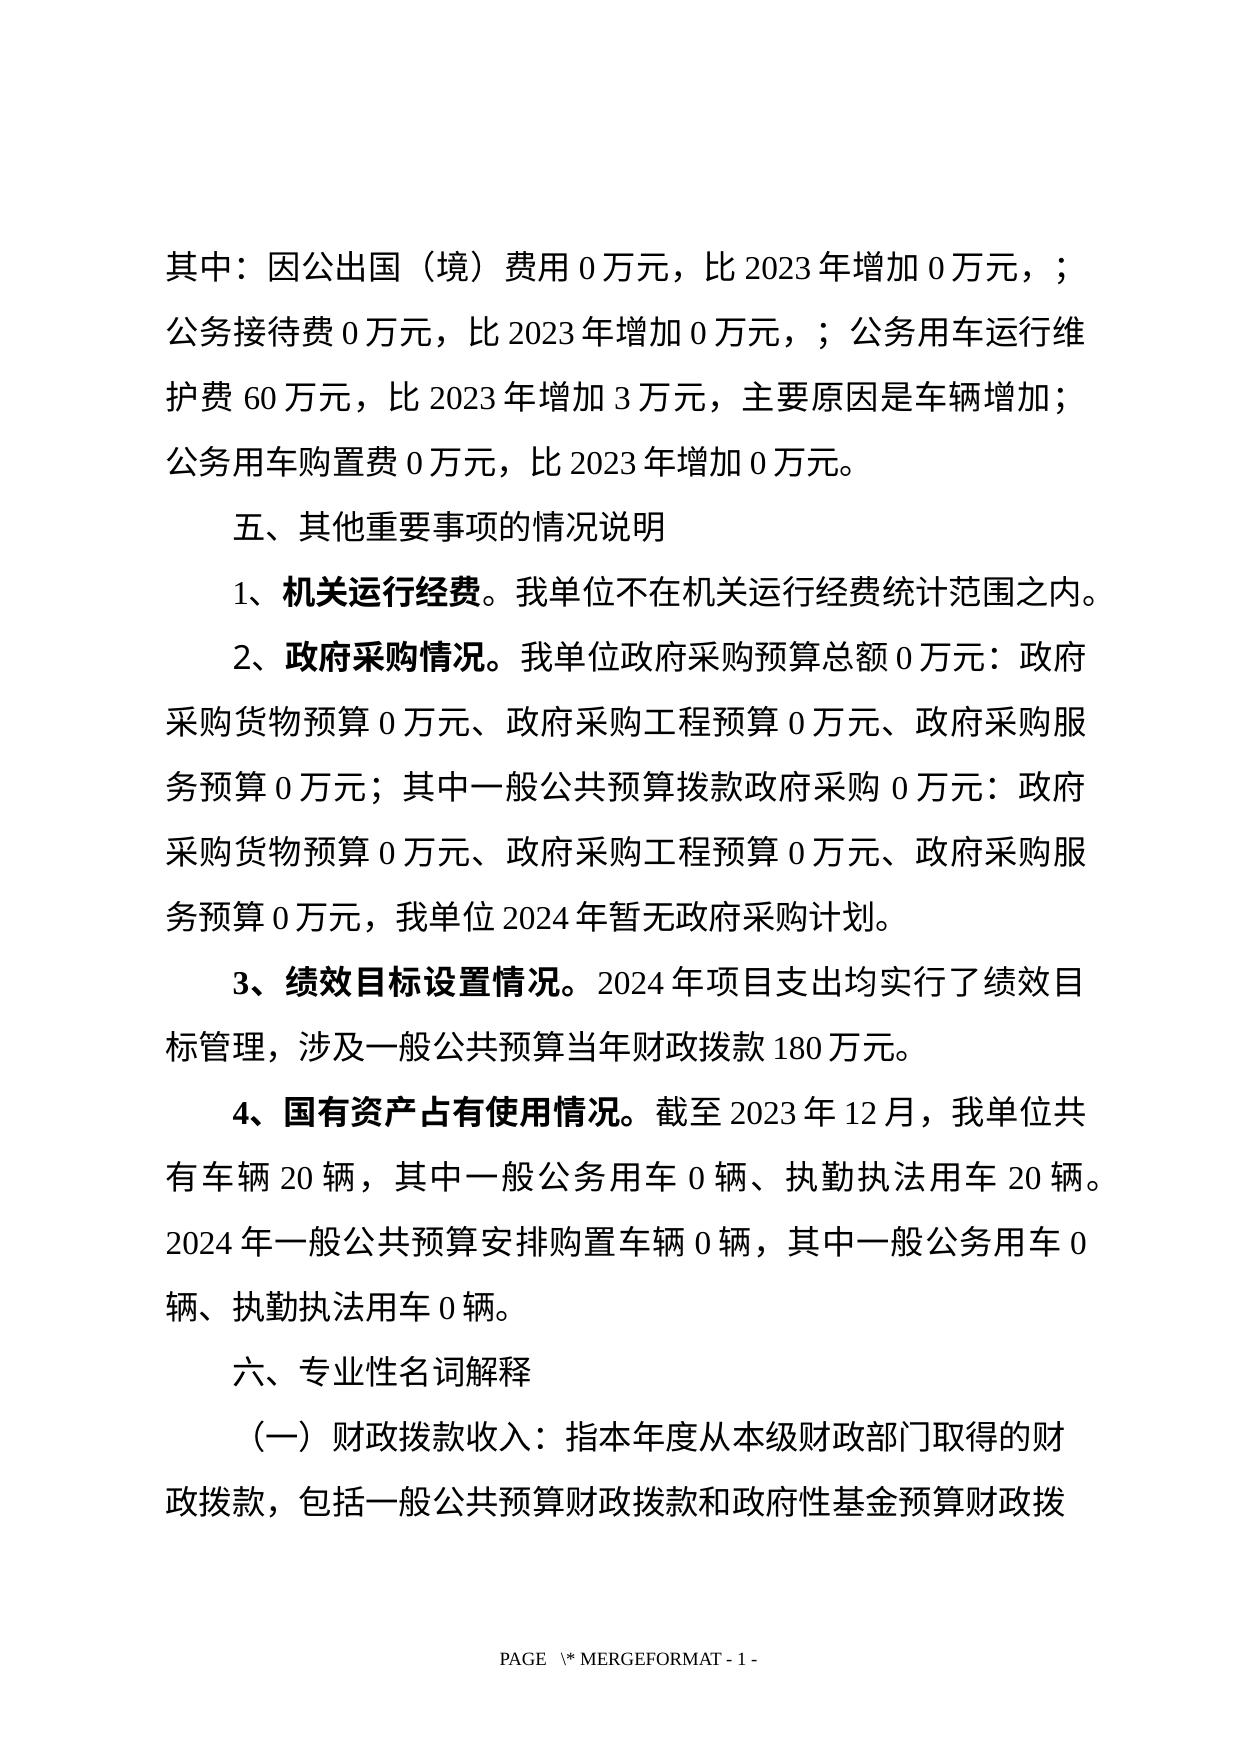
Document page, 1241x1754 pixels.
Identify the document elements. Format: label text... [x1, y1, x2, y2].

text 五、其他重要事项的情况说明 [232, 493, 1087, 558]
text 1、机关运行经费。我单位不在机关运行经费统计范围之内。 [165, 558, 1087, 623]
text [165, 233, 1087, 493]
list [165, 1403, 1087, 1533]
text 4、国有资产占有使用情况。截至2023年12月，我单位共有车辆20辆，其中一般公务用车0辆、执勤执法用车20辆。2024年一般公共预算安排购置车辆0辆，其中一般公务用车0辆、执勤执法用车0辆。 [165, 1078, 1087, 1338]
list 政府采购情况。我单位政府采购预算总额0万元：政府采购货物预算0万元、政府采购工程预算0万元、政府采购服务预算0万元；其中一般公共预算拨款政府采购 0万元：政府采购货物预算0万元、政府采购工程预算0万元、政府采购服务预算0万元，我单位2024年暂无政府采购计划。 [165, 623, 1087, 948]
text 3、绩效目标设置情况。2024年项目支出均实行了绩效目标管理，涉及一般公共预算当年财政拨款180万元。 [165, 948, 1087, 1078]
text 六、专业性名词解释 [165, 1338, 1087, 1403]
